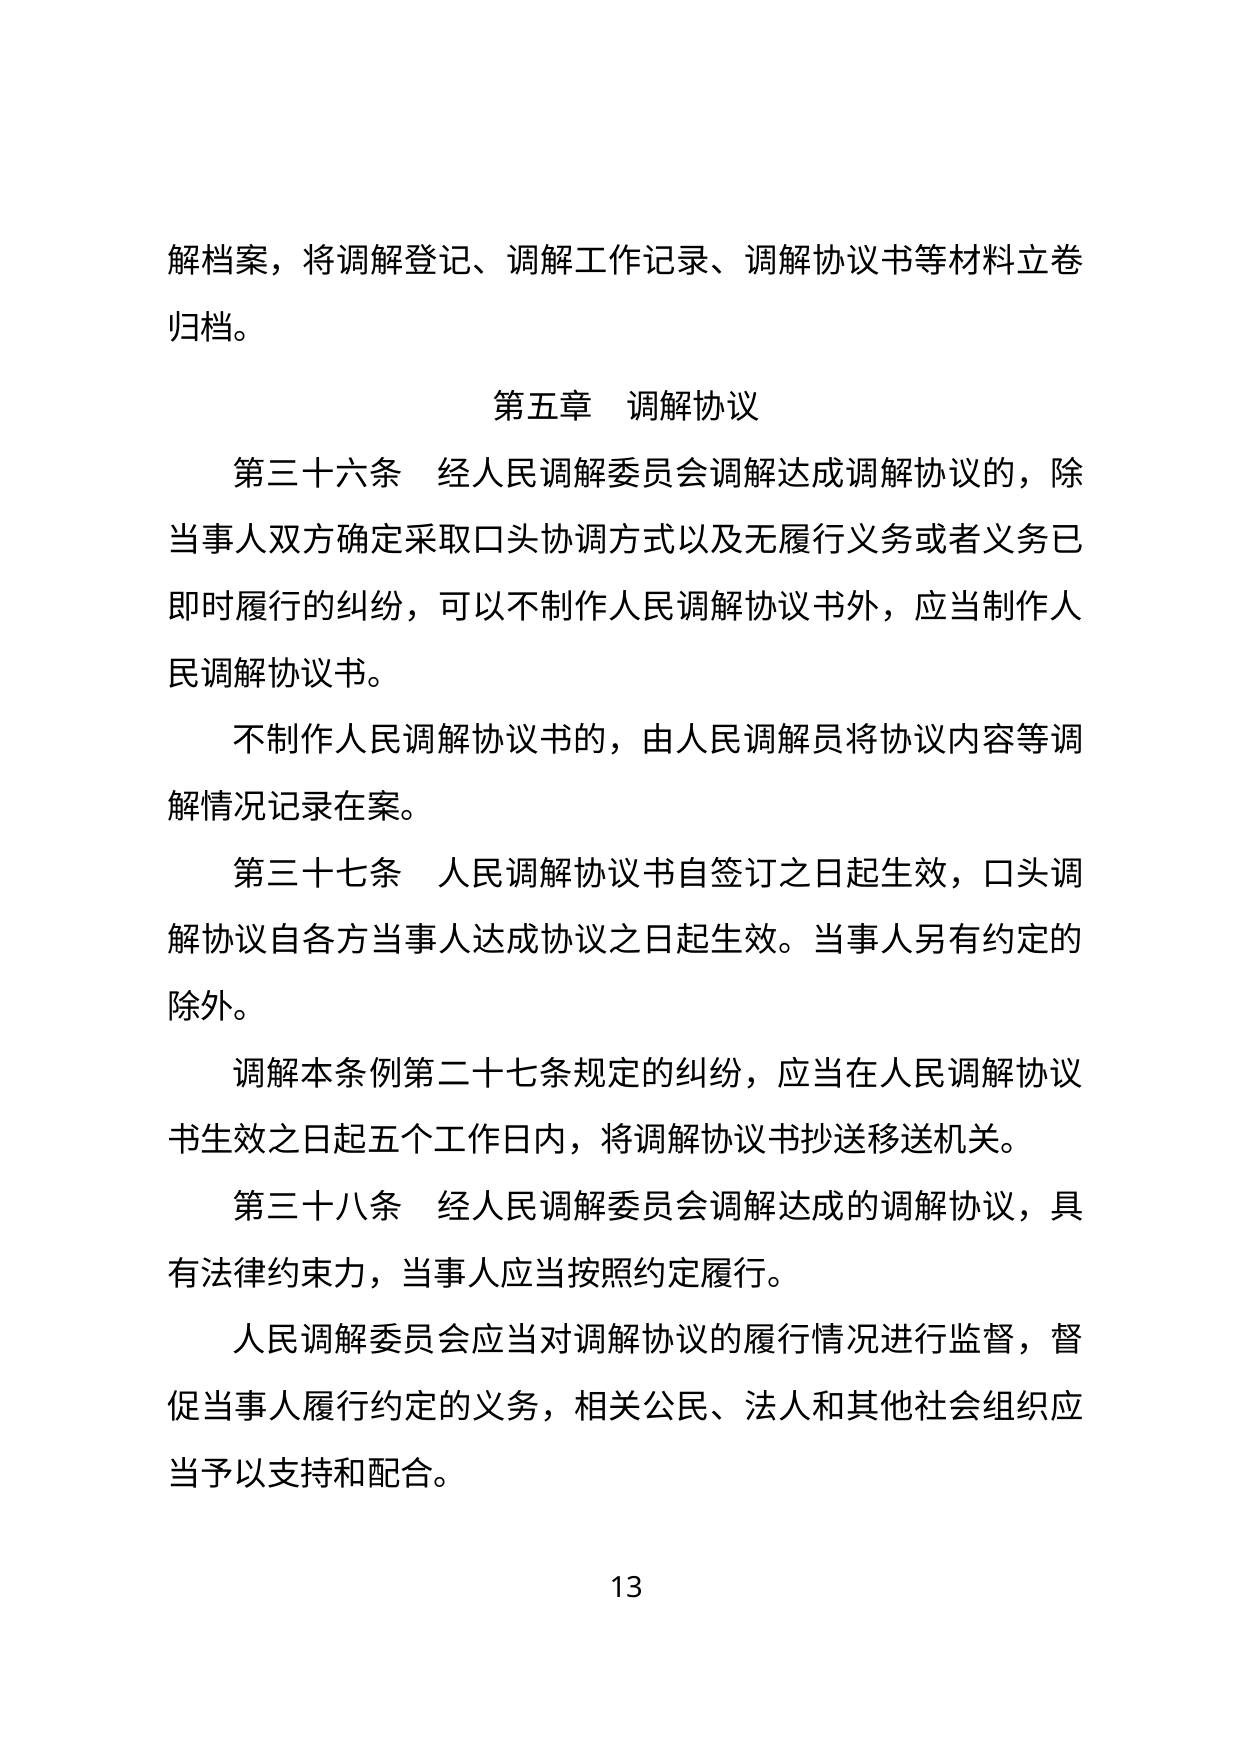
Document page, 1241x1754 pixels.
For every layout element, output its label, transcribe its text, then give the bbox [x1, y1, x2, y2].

text 第三十七条 人民调解协议书自签订之日起生效，口头调解协议自各方当事人达成协议之日起生效。当事人另有约定的除外。 [167, 832, 1085, 1032]
text 第五章 调解协议 [167, 365, 1085, 432]
text 第三十六条 经人民调解委员会调解达成调解协议的，除当事人双方确定采取口头协调方式以及无履行义务或者义务已即时履行的纠纷，可以不制作人民调解协议书外，应当制作人民调解协议书。 [167, 432, 1085, 698]
text 不制作人民调解协议书的，由人民调解员将协议内容等调解情况记录在案。 [167, 698, 1085, 832]
text 第三十八条 经人民调解委员会调解达成的调解协议，具有法律约束力，当事人应当按照约定履行。 [167, 1165, 1085, 1298]
text 人民调解委员会应当对调解协议的履行情况进行监督，督促当事人履行约定的义务，相关公民、法人和其他社会组织应当予以支持和配合。 [167, 1298, 1085, 1498]
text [167, 219, 1085, 353]
text 调解本条例第二十七条规定的纠纷，应当在人民调解协议书生效之日起五个工作日内，将调解协议书抄送移送机关。 [167, 1032, 1085, 1165]
